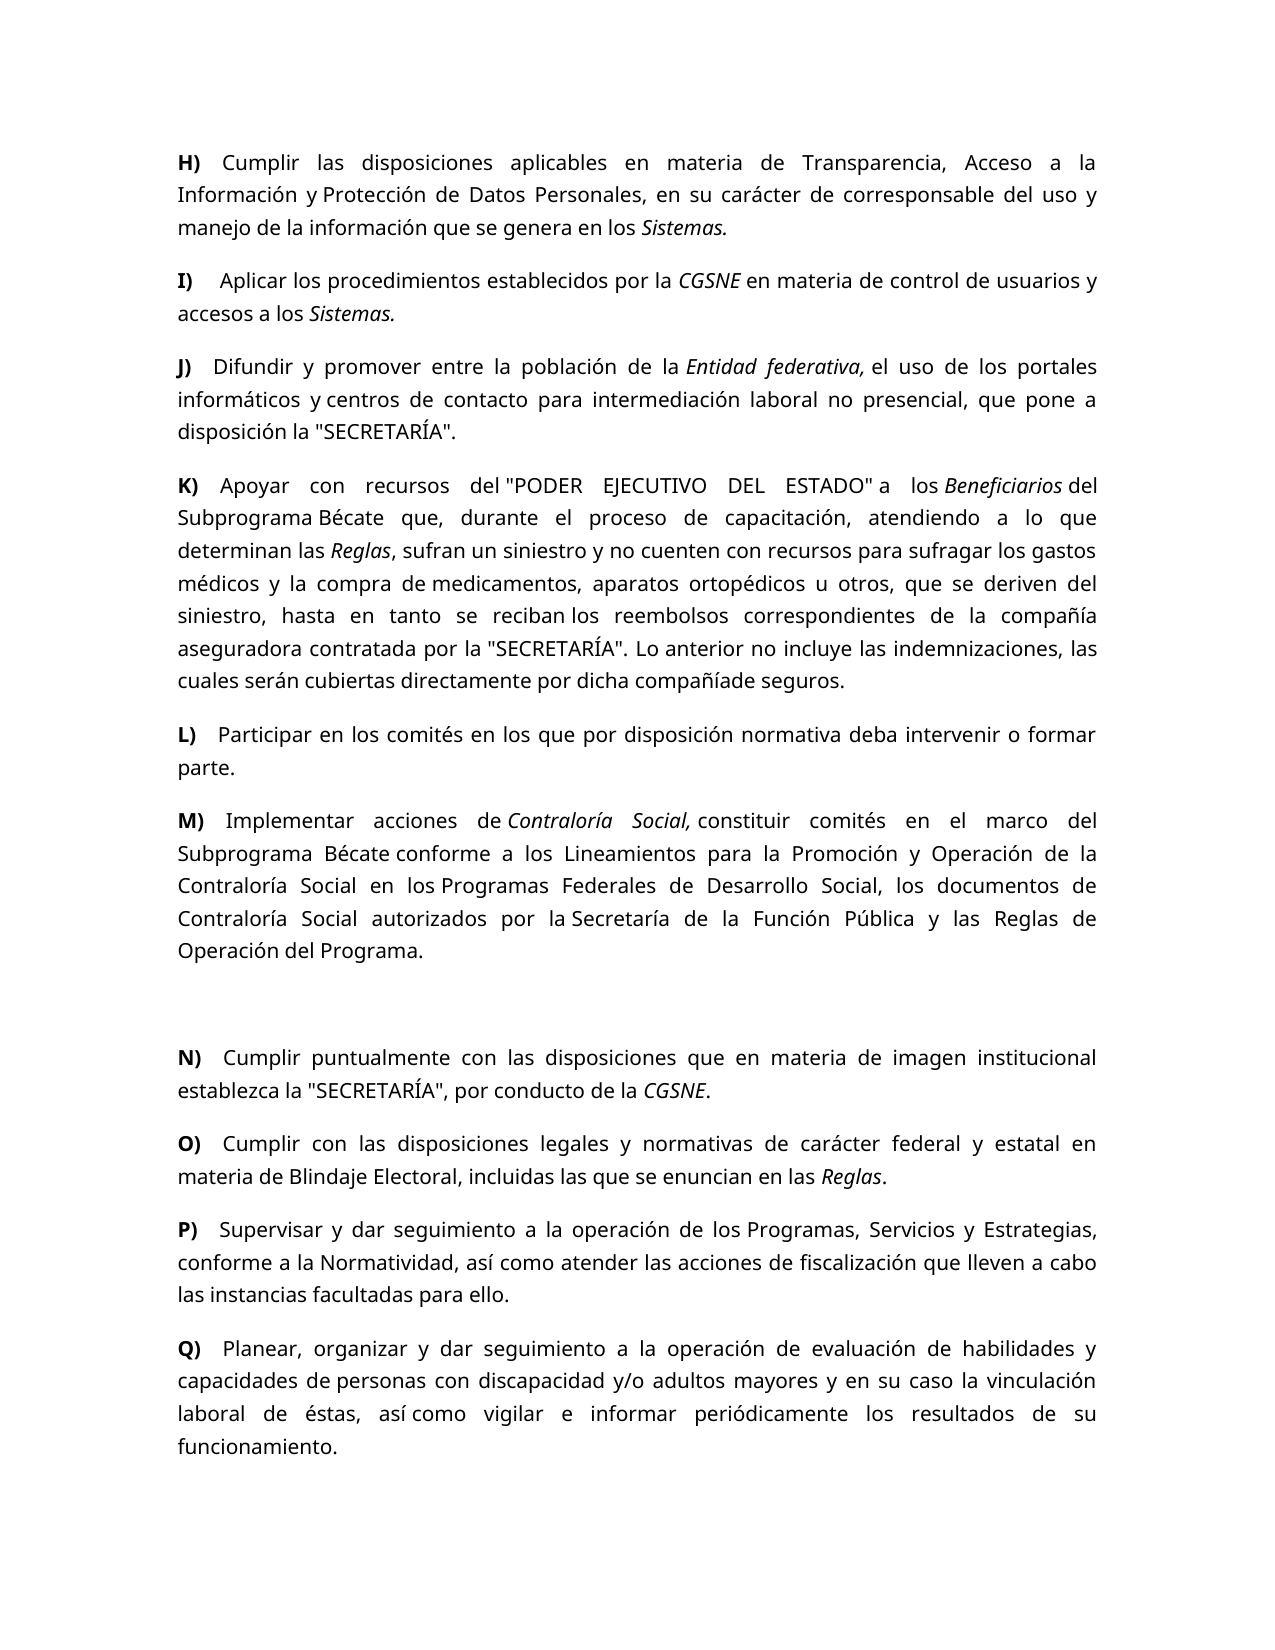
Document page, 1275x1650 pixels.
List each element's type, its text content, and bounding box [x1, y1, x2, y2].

text P) Supervisar y dar seguimiento a la operación de los Programas, Servicios y Estrategias, conforme a la Normatividad, así como atender las acciones de fiscalización que lleven a cabo las instancias facultadas para ello. [177, 1215, 1098, 1309]
text N) Cumplir puntualmente con las disposiciones que en materia de imagen institucional establezca la "SECRETARÍA", por conducto de la CGSNE. [177, 1043, 1098, 1104]
text Q) Planear, organizar y dar seguimiento a la operación de evaluación de habilidades y capacidades de personas con discapacidad y/o adultos mayores y en su caso la vinculación laboral de éstas, así como vigilar e informar periódicamente los resultados de su funcionamiento. [177, 1334, 1098, 1460]
text H) Cumplir las disposiciones aplicables en materia de Transparencia, Acceso a la Información y Protección de Datos Personales, en su carácter de corresponsable del uso y manejo de la información que se genera en los Sistemas. [177, 148, 1098, 241]
text J) Difundir y promover entre la población de la Entidad federativa, el uso de los portales informáticos y centros de contacto para intermediación laboral no presencial, que pone a disposición la "SECRETARÍA". [177, 352, 1098, 446]
text I) Aplicar los procedimientos establecidos por la CGSNE en materia de control de usuarios y accesos a los Sistemas. [177, 266, 1098, 327]
text O) Cumplir con las disposiciones legales y normativas de carácter federal y estatal en materia de Blindaje Electoral, incluidas las que se enuncian en las Reglas. [177, 1129, 1098, 1190]
text K) Apoyar con recursos del "PODER EJECUTIVO DEL ESTADO" a los Beneficiarios del Subprograma Bécate que, durante el proceso de capacitación, atendiendo a lo que determinan las Reglas, sufran un siniestro y no cuenten con recursos para sufragar los gastos médicos y la compra de medicamentos, aparatos ortopédicos u otros, que se deriven del siniestro, hasta en tanto se reciban los reembolsos correspondientes de la compañía aseguradora contratada por la "SECRETARÍA". Lo anterior no incluye las indemnizaciones, las cuales serán cubiertas directamente por dicha compañíade seguros. [177, 471, 1098, 695]
text L) Participar en los comités en los que por disposición normativa deba intervenir o formar parte. [177, 720, 1098, 781]
text M) Implementar acciones de Contraloría Social, constituir comités en el marco del Subprograma Bécate conforme a los Lineamientos para la Promoción y Operación de la Contraloría Social en los Programas Federales de Desarrollo Social, los documentos de Contraloría Social autorizados por la Secretaría de la Función Pública y las Reglas de Operación del Programa. [177, 806, 1098, 965]
